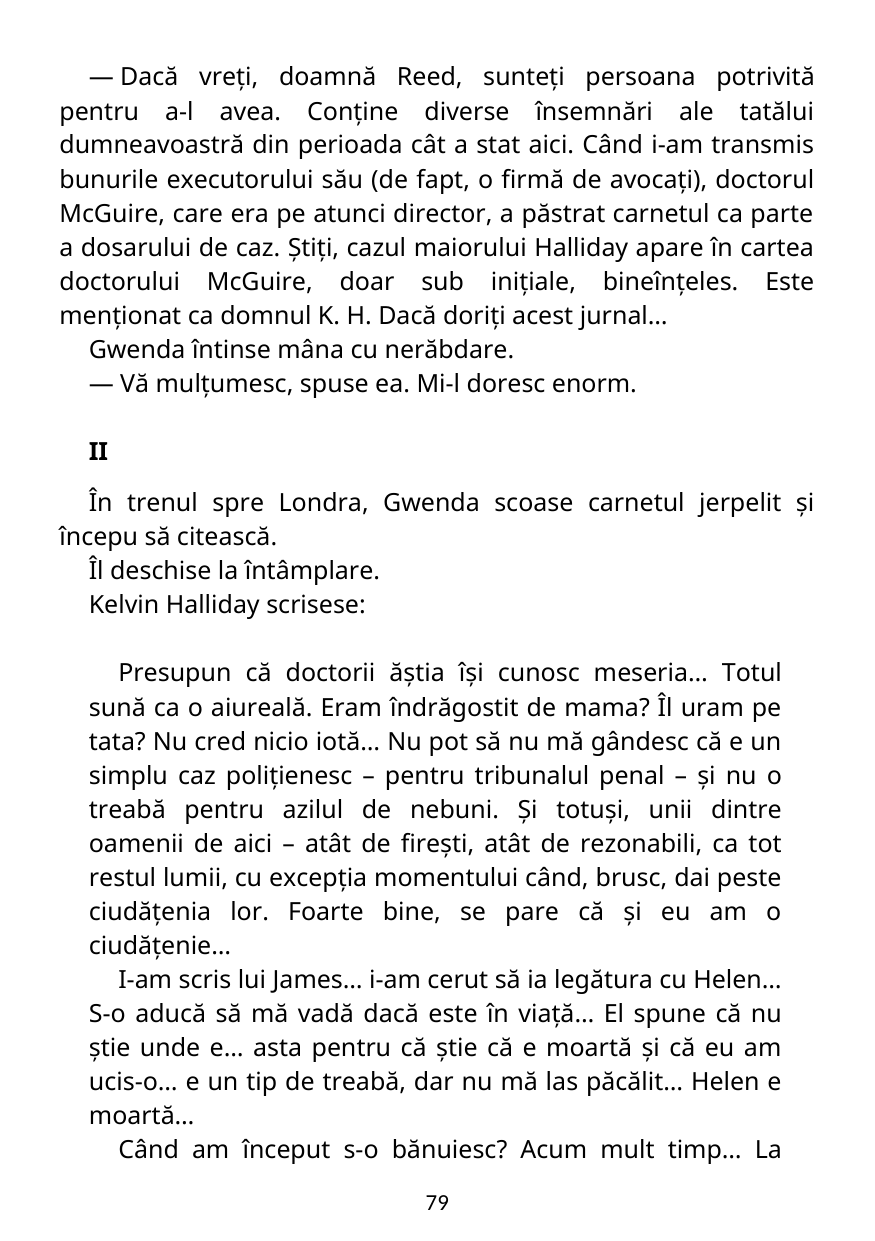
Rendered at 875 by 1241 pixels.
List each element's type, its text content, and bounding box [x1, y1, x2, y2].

text — Dacă vreţi, doamnă Reed, sunteţi persoana potrivită pentru a-l avea. Conţine diverse însemnări ale tatălui dumneavoastră din perioada cât a stat aici. Când i-am transmis bunurile executorului său (de fapt, o firmă de avocaţi), doctorul McGuire, care era pe atunci director, a păstrat carnetul ca parte a dosarului de caz. Ştiţi, cazul maiorului Halliday apare în cartea doctorului McGuire, doar sub iniţiale, bineînţeles. Este menţionat ca domnul K. H. Dacă doriţi acest jurnal… [59, 59, 815, 332]
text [89, 1132, 783, 1166]
text — Vă mulţumesc, spuse ea. Mi-l doresc enorm. [59, 366, 815, 400]
text Kelvin Halliday scrisese: [59, 587, 815, 621]
text II [59, 434, 815, 468]
text Gwenda întinse mâna cu nerăbdare. [59, 332, 815, 366]
text Îl deschise la întâmplare. [59, 553, 815, 587]
text I-am scris lui James… i-am cerut să ia legătura cu Helen… S-o aducă să mă vadă dacă este în viaţă… El spune că nu ştie unde e… asta pentru că ştie că e moartă şi că eu am ucis-o… e un tip de treabă, dar nu mă las păcălit… Helen e moartă… [89, 962, 783, 1132]
text În trenul spre Londra, Gwenda scoase carnetul jerpelit şi începu să citească. [59, 485, 815, 553]
text Presupun că doctorii ăştia îşi cunosc meseria… Totul sună ca o aiureală. Eram îndrăgostit de mama? Îl uram pe tata? Nu cred nicio iotă… Nu pot să nu mă gândesc că e un simplu caz poliţienesc – pentru tribunalul penal – şi nu o treabă pentru azilul de nebuni. Şi totuşi, unii dintre oamenii de aici – atât de fireşti, atât de rezonabili, ca tot restul lumii, cu excepţia momentului când, brusc, dai peste ciudăţenia lor. Foarte bine, se pare că şi eu am o ciudăţenie… [89, 655, 783, 962]
